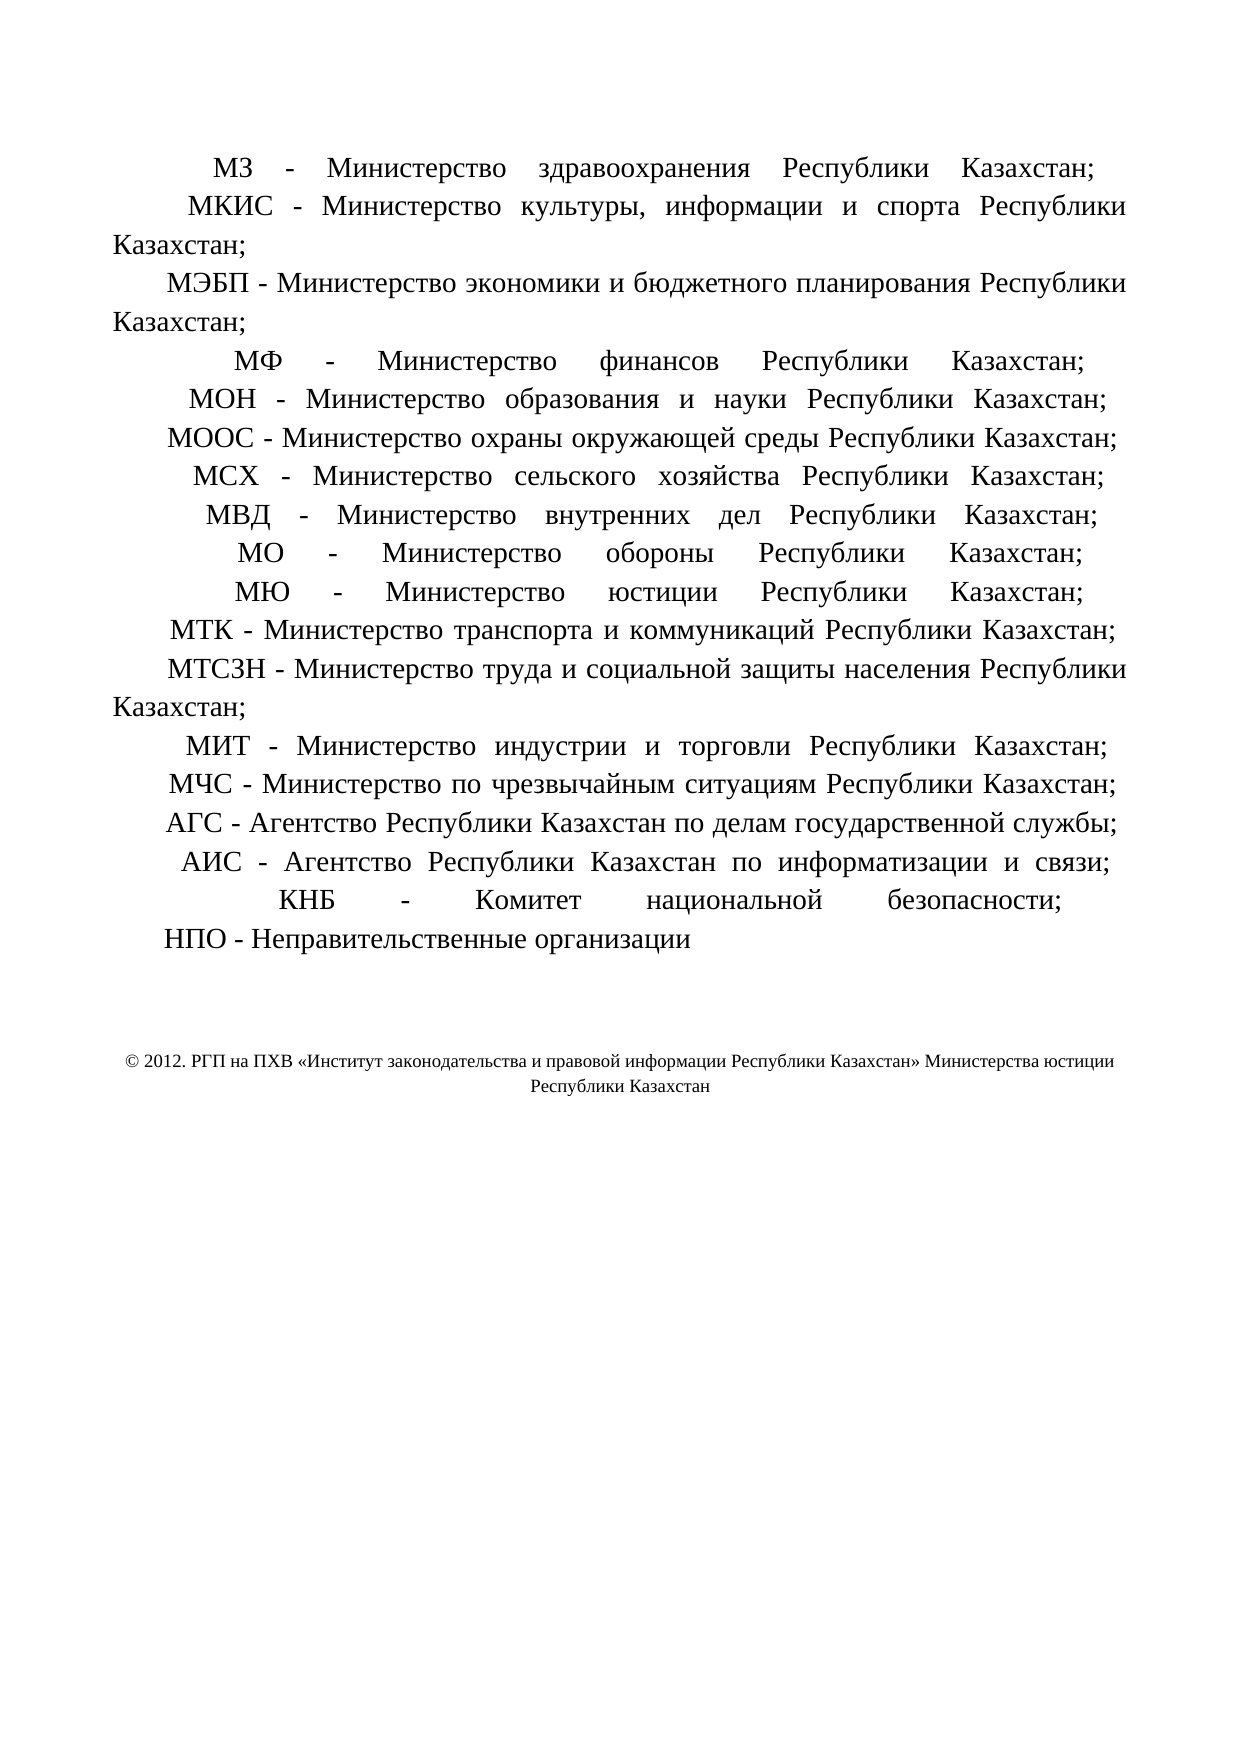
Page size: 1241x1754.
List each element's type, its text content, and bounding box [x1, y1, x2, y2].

text © 2012. РГП на ПХВ «Институт законодательства и правовой информации Республики Казахстан» Министерства юстиции Республики Казахстан [112, 1050, 1128, 1096]
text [112, 150, 1128, 954]
